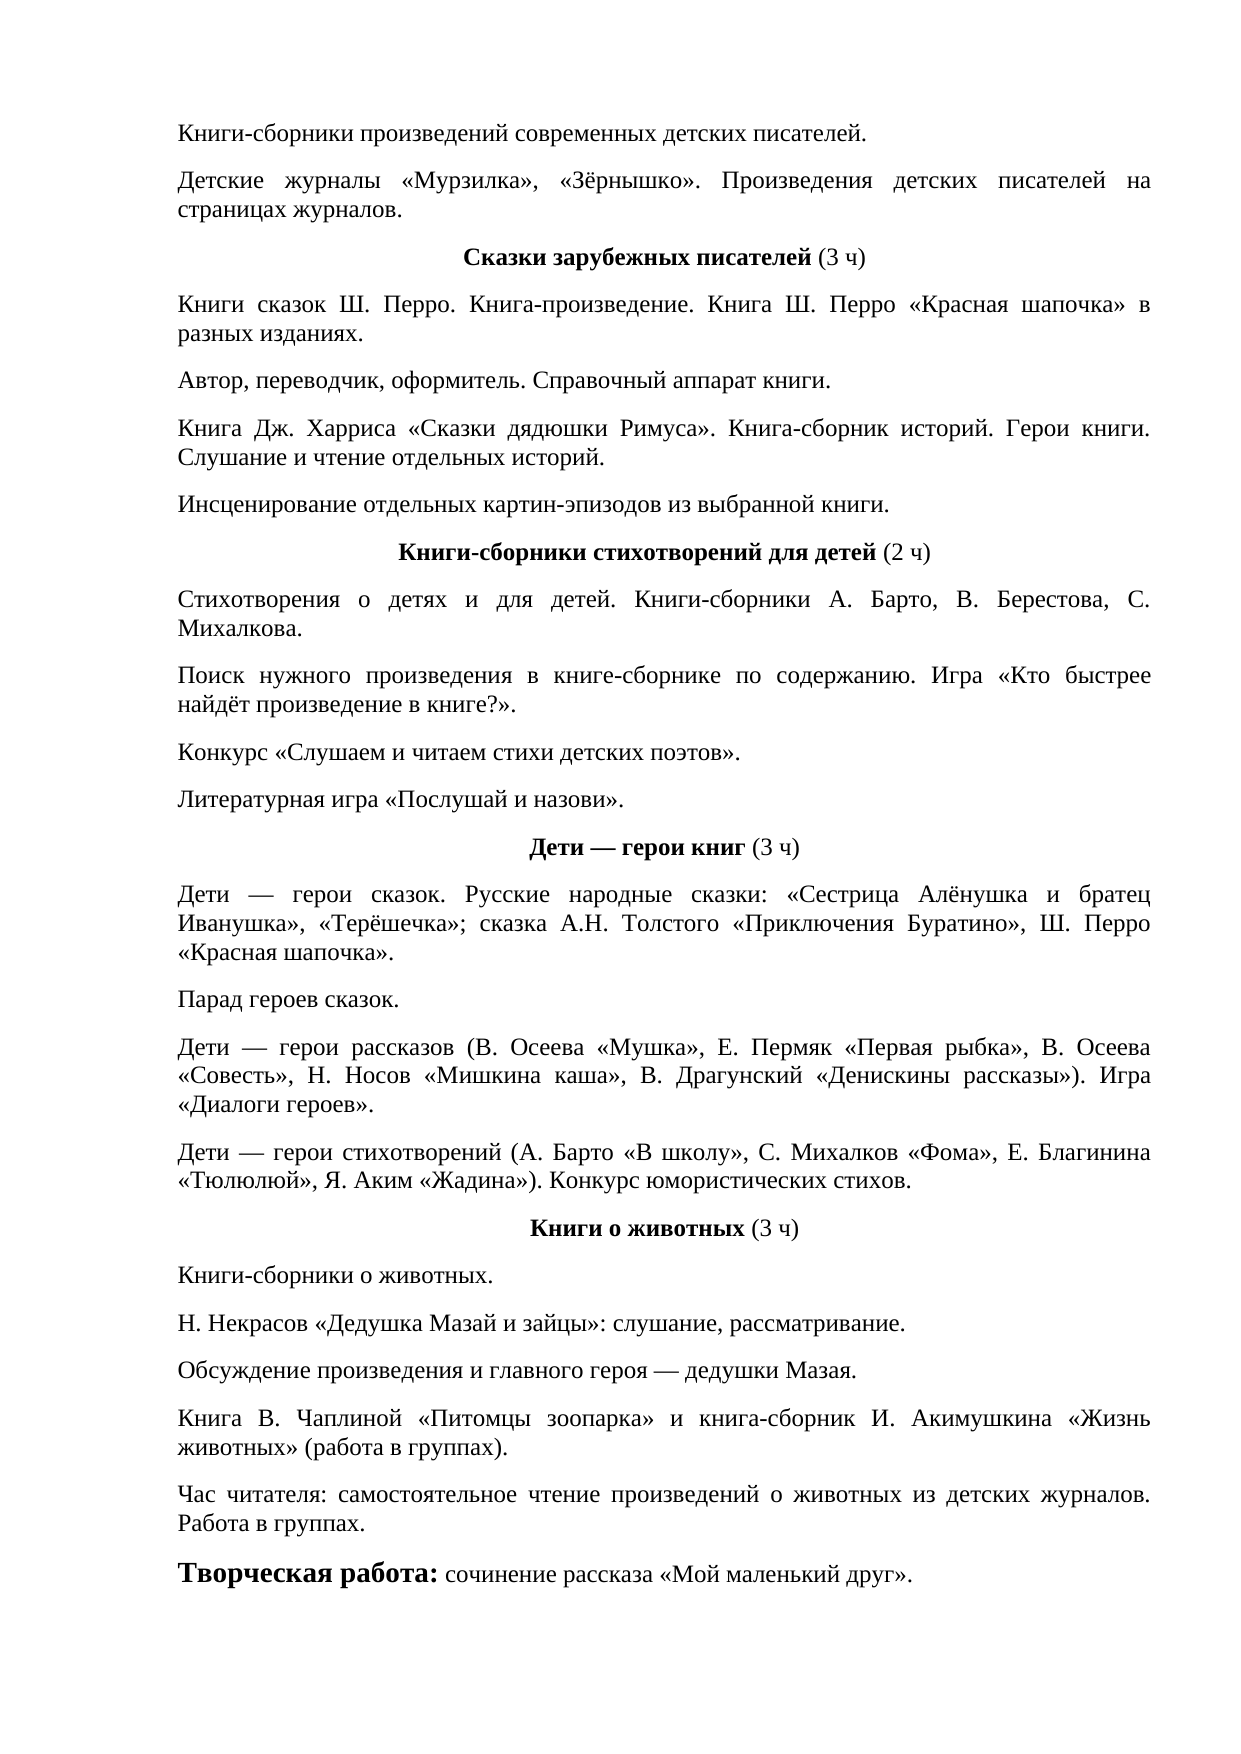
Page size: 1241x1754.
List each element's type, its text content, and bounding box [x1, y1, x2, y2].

text Дети — герои книг (3 ч) [177, 832, 1152, 861]
text Обсуждение произведения и главного героя — дедушки Мазая. [177, 1356, 1152, 1384]
text Парад героев сказок. [177, 984, 1152, 1013]
text Дети — герои сказок. Русские народные сказки: «Сестрица Алёнушка и братец Иванушка», «Терёшечка»; сказка А.Н. Толстого «Приключения Буратино», Ш. Перро «Красная шапочка». [177, 879, 1152, 966]
text Автор, переводчик, оформитель. Справочный аппарат книги. [177, 366, 1152, 394]
text Дети — герои рассказов (В. Осеева «Мушка», Е. Пермяк «Первая рыбка», В. Осеева «Совесть», Н. Носов «Мишкина каша», В. Драгунский «Денискины рассказы»). Игра «Диалоги героев». [177, 1032, 1152, 1118]
text Книги-сборники произведений современных детских писателей. [177, 118, 1152, 147]
text Книги сказок Ш. Перро. Книга-произведение. Книга Ш. Перро «Красная шапочка» в разных изданиях. [177, 289, 1152, 347]
text Книги о животных (3 ч) [177, 1213, 1152, 1242]
text Дети — герои стихотворений (А. Барто «В школу», С. Михалков «Фома», Е. Благинина «Тюлюлюй», Я. Аким «Жадина»). Конкурс юмористических стихов. [177, 1137, 1152, 1194]
text Н. Некрасов «Дедушка Мазай и зайцы»: слушание, рассматривание. [177, 1308, 1152, 1337]
text Конкурс «Слушаем и читаем стихи детских поэтов». [177, 737, 1152, 766]
text Час читателя: самостоятельное чтение произведений о животных из детских журналов. Работа в группах. [177, 1479, 1152, 1537]
text Книга Дж. Харриса «Сказки дядюшки Римуса». Книга-сборник историй. Герои книги. Слушание и чтение отдельных историй. [177, 413, 1152, 471]
text Детские журналы «Мурзилка», «Зёрнышко». Произведения детских писателей на страницах журналов. [177, 166, 1152, 223]
text Инсценирование отдельных картин-эпизодов из выбранной книги. [177, 489, 1152, 518]
text Книги-сборники о животных. [177, 1261, 1152, 1289]
text Книги-сборники стихотворений для детей (2 ч) [177, 537, 1152, 566]
text Поиск нужного произведения в книге-сборнике по содержанию. Игра «Кто быстрее найдёт произведение в книге?». [177, 661, 1152, 718]
text Книга В. Чаплиной «Питомцы зоопарка» и книга-сборник И. Акимушкина «Жизнь животных» (работа в группах). [177, 1403, 1152, 1461]
text Литературная игра «Послушай и назови». [177, 784, 1152, 813]
text Творческая работа: сочинение рассказа «Мой маленький друг». [177, 1556, 1152, 1589]
text Сказки зарубежных писателей (3 ч) [177, 242, 1152, 271]
text Стихотворения о детях и для детей. Книги-сборники А. Барто, В. Берестова, С. Михалкова. [177, 584, 1152, 642]
